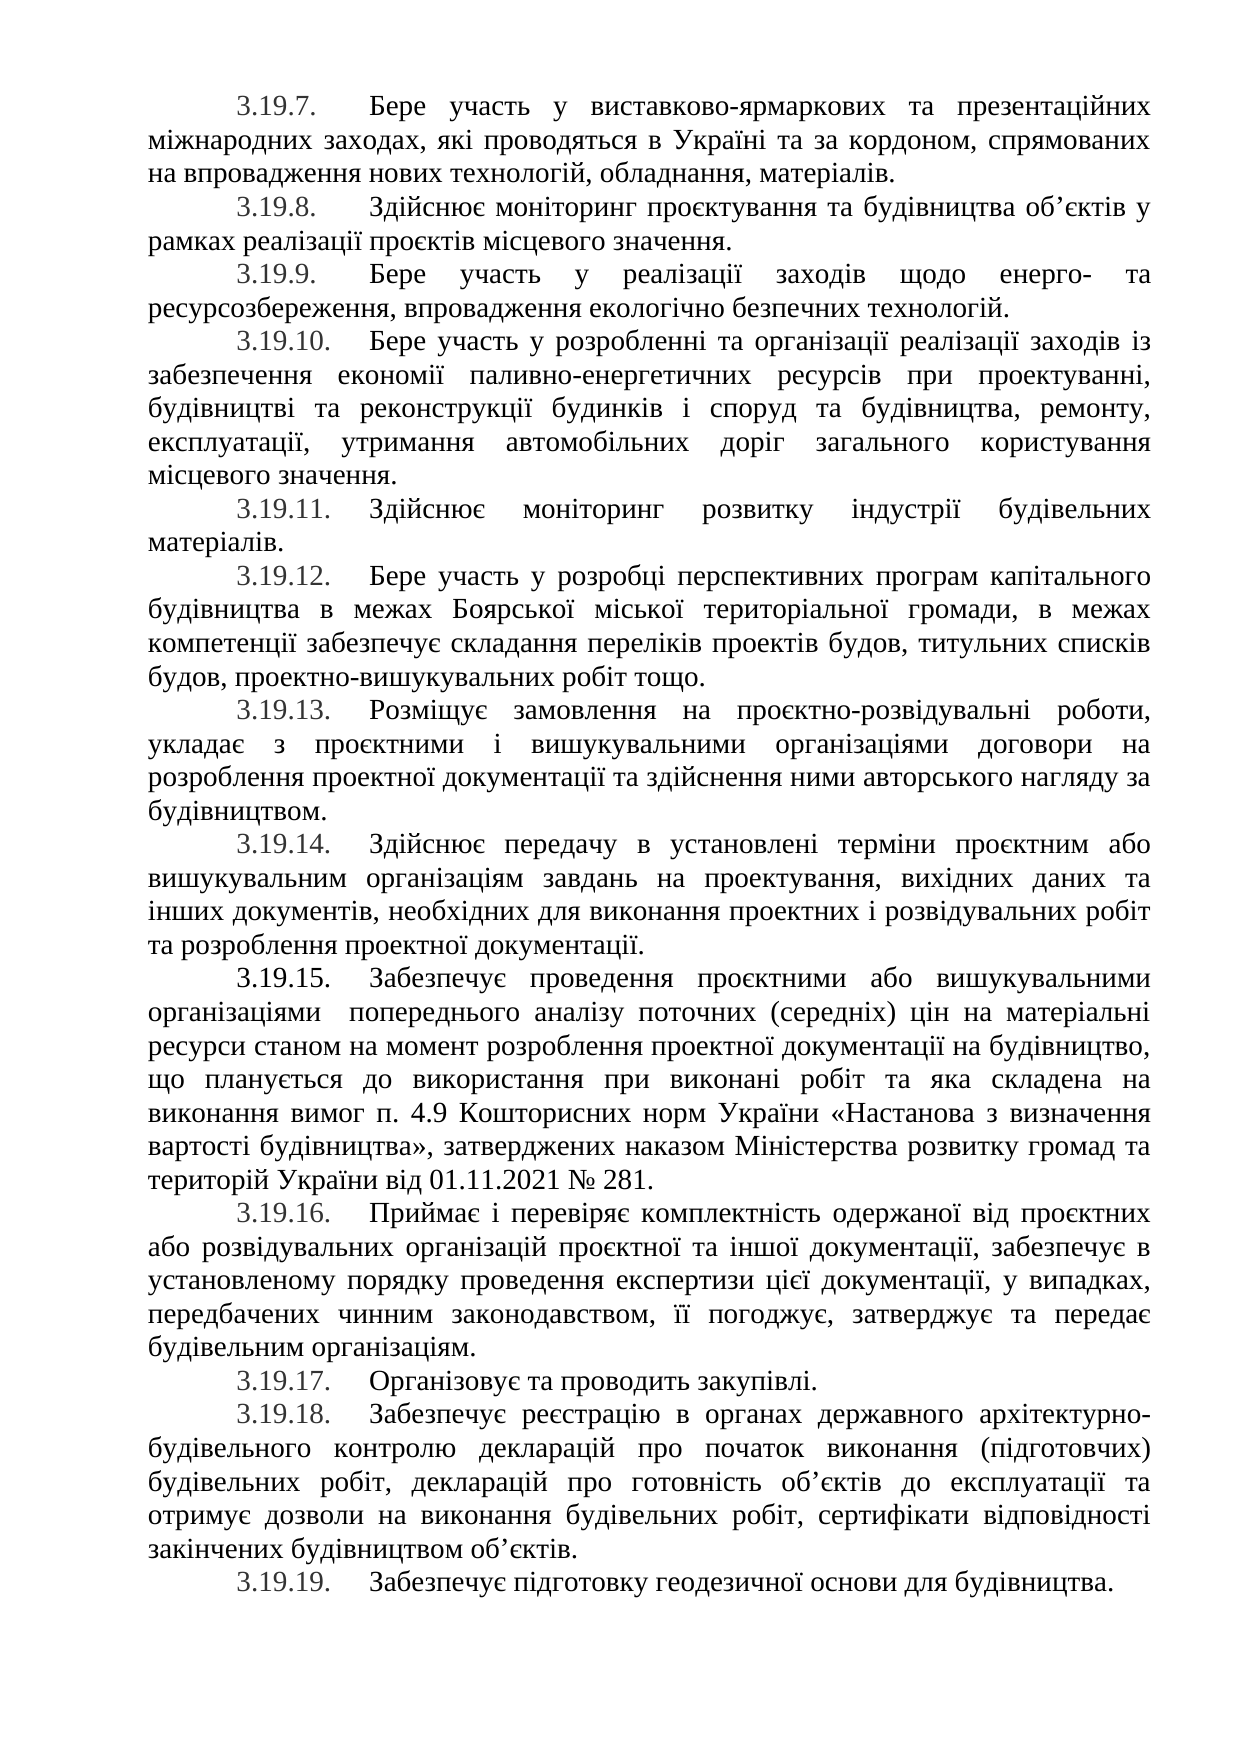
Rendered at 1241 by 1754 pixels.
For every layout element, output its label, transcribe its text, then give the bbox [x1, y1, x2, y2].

list Забезпечує підготовку геодезичної основи для будівництва. [148, 1564, 1152, 1598]
list Бере участь у розробленні та організації реалізації заходів із забезпечення економії паливно-енергетичних ресурсів при проектуванні, будівництві та реконструкції будинків і споруд та будівництва, ремонту, експлуатації, утримання автомобільних доріг загального користування місцевого значення. [148, 323, 1152, 491]
list Бере участь у розробці перспективних програм капітального будівництва в межах Боярської міської територіальної громади, в межах компетенції забезпечує складання переліків проектів будов, титульних списків будов, проектно-вишукувальних робіт тощо. [148, 558, 1152, 692]
list Забезпечує реєстрацію в органах державного архітектурно-будівельного контролю декларацій про початок виконання (підготовчих) будівельних робіт, декларацій про готовність об’єктів до експлуатації та отримує дозволи на виконання будівельних робіт, сертифікати відповідності закінчених будівництвом об’єктів. [148, 1397, 1152, 1564]
list Забезпечує проведення проєктними або вишукувальними організаціями попереднього аналізу поточних (середніх) цін на матеріальні ресурси станом на момент розроблення проектної документації на будівництво, що планується до використання при виконані робіт та яка складена на виконання вимог п. 4.9 Кошторисних норм України «Настанова з визначення вартості будівництва», затверджених наказом Міністерства розвитку громад та територій України від 01.11.2021 № 281. [148, 961, 1152, 1195]
list Приймає і перевіряє комплектність одержаної від проєктних або розвідувальних організацій проєктної та іншої документації, забезпечує в установленому порядку проведення експертизи цієї документації, у випадках, передбачених чинним законодавством, її погоджує, затверджує та передає будівельним організаціям. [148, 1195, 1152, 1363]
list Здійснює моніторинг проєктування та будівництва об’єктів у рамках реалізації проєктів місцевого значення. [148, 189, 1152, 256]
list Здійснює моніторинг розвитку індустрії будівельних матеріалів. [148, 491, 1152, 558]
list Бере участь у виставково-ярмаркових та презентаційних міжнародних заходах, які проводяться в Україні та за кордоном, спрямованих на впровадження нових технологій, обладнання, матеріалів. [148, 88, 1152, 189]
list Розміщує замовлення на проєктно-розвідувальні роботи, укладає з проєктними і вишукувальними організаціями договори на розроблення проектної документації та здійснення ними авторського нагляду за будівництвом. [148, 692, 1152, 826]
list Здійснює передачу в установлені терміни проєктним або вишукувальним організаціям завдань на проектування, вихідних даних та інших документів, необхідних для виконання проектних і розвідувальних робіт та розроблення проектної документації. [148, 826, 1152, 961]
list Організовує та проводить закупівлі. [148, 1363, 1152, 1397]
list Бере участь у реалізації заходів щодо енерго- та ресурсозбереження, впровадження екологічно безпечних технологій. [148, 256, 1152, 323]
